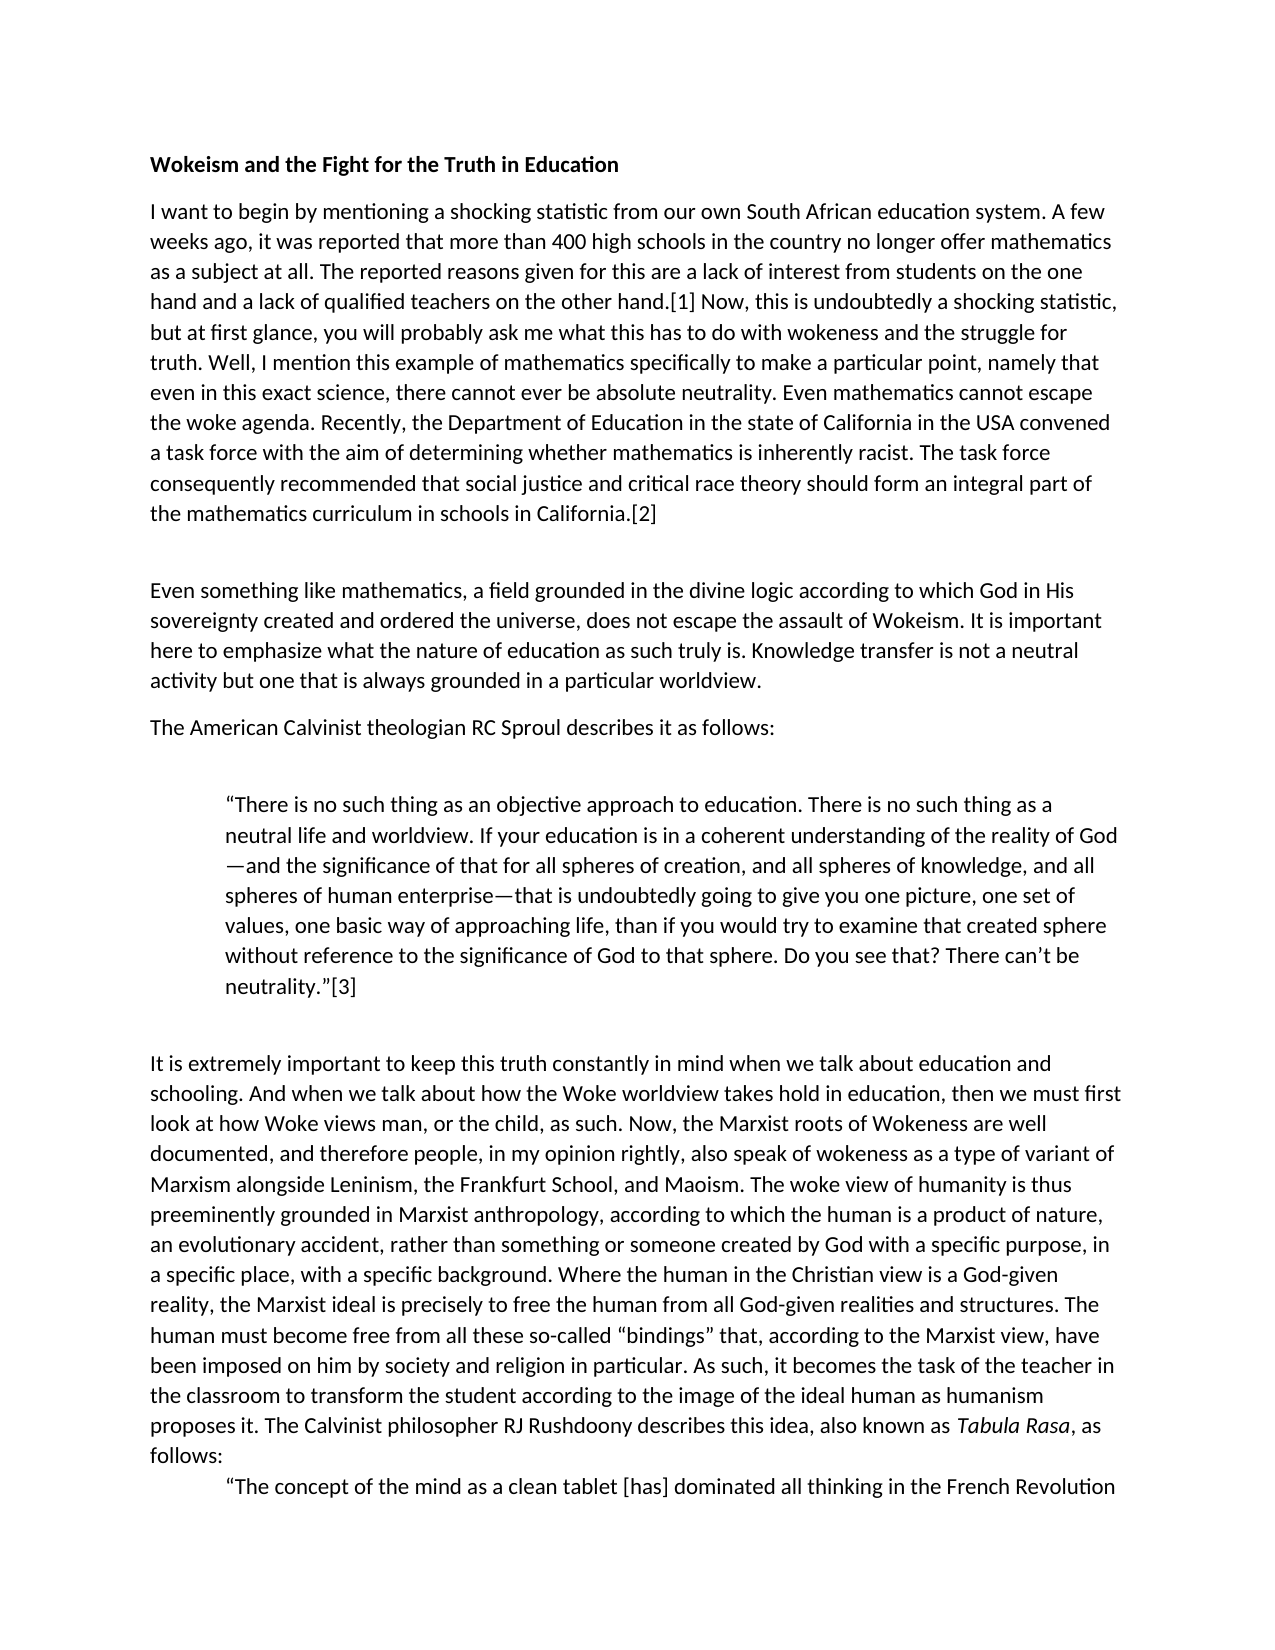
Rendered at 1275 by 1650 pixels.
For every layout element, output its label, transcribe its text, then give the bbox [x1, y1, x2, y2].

text The American Calvinist theologian RC Sproul describes it as follows: [150, 713, 1125, 772]
text “There is no such thing as an objective approach to education. There is no such thing as a neutral life and worldview. If your education is in a coherent understanding of the reality of God —and the significance of that for all spheres of creation, and all spheres of knowledge, and all spheres of human enterprise—that is undoubtedly going to give you one picture, one set of values, one basic way of approaching life, than if you would try to examine that created sphere without reference to the significance of God to that sphere. Do you see that? There can’t be neutrality.”[3] [150, 791, 1125, 1000]
text I want to begin by mentioning a shocking statistic from our own South African education system. A few weeks ago, it was reported that more than 400 high schools in the country no longer offer mathematics as a subject at all. The reported reasons given for this are a lack of interest from students on the one hand and a lack of qualified teachers on the other hand.[1] Now, this is undoubtedly a shocking statistic, but at first glance, you will probably ask me what this has to do with wokeness and the struggle for truth. Well, I mention this example of mathematics specifically to make a particular point, namely that even in this exact science, there cannot ever be absolute neutrality. Even mathematics cannot escape the woke agenda. Recently, the Department of Education in the state of California in the USA convened a task force with the aim of determining whether mathematics is inherently racist. The task force consequently recommended that social justice and critical race theory should form an integral part of the mathematics curriculum in schools in California.[2] [150, 197, 1125, 527]
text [150, 1019, 1125, 1500]
text Wokeism and the Fight for the Truth in Education [150, 150, 1125, 178]
text Even something like mathematics, a field grounded in the divine logic according to which God in His sovereignty created and ordered the universe, does not escape the assault of Wokeism. It is important here to emphasize what the nature of education as such truly is. Knowledge transfer is not a neutral activity but one that is always grounded in a particular worldview. [150, 546, 1125, 695]
